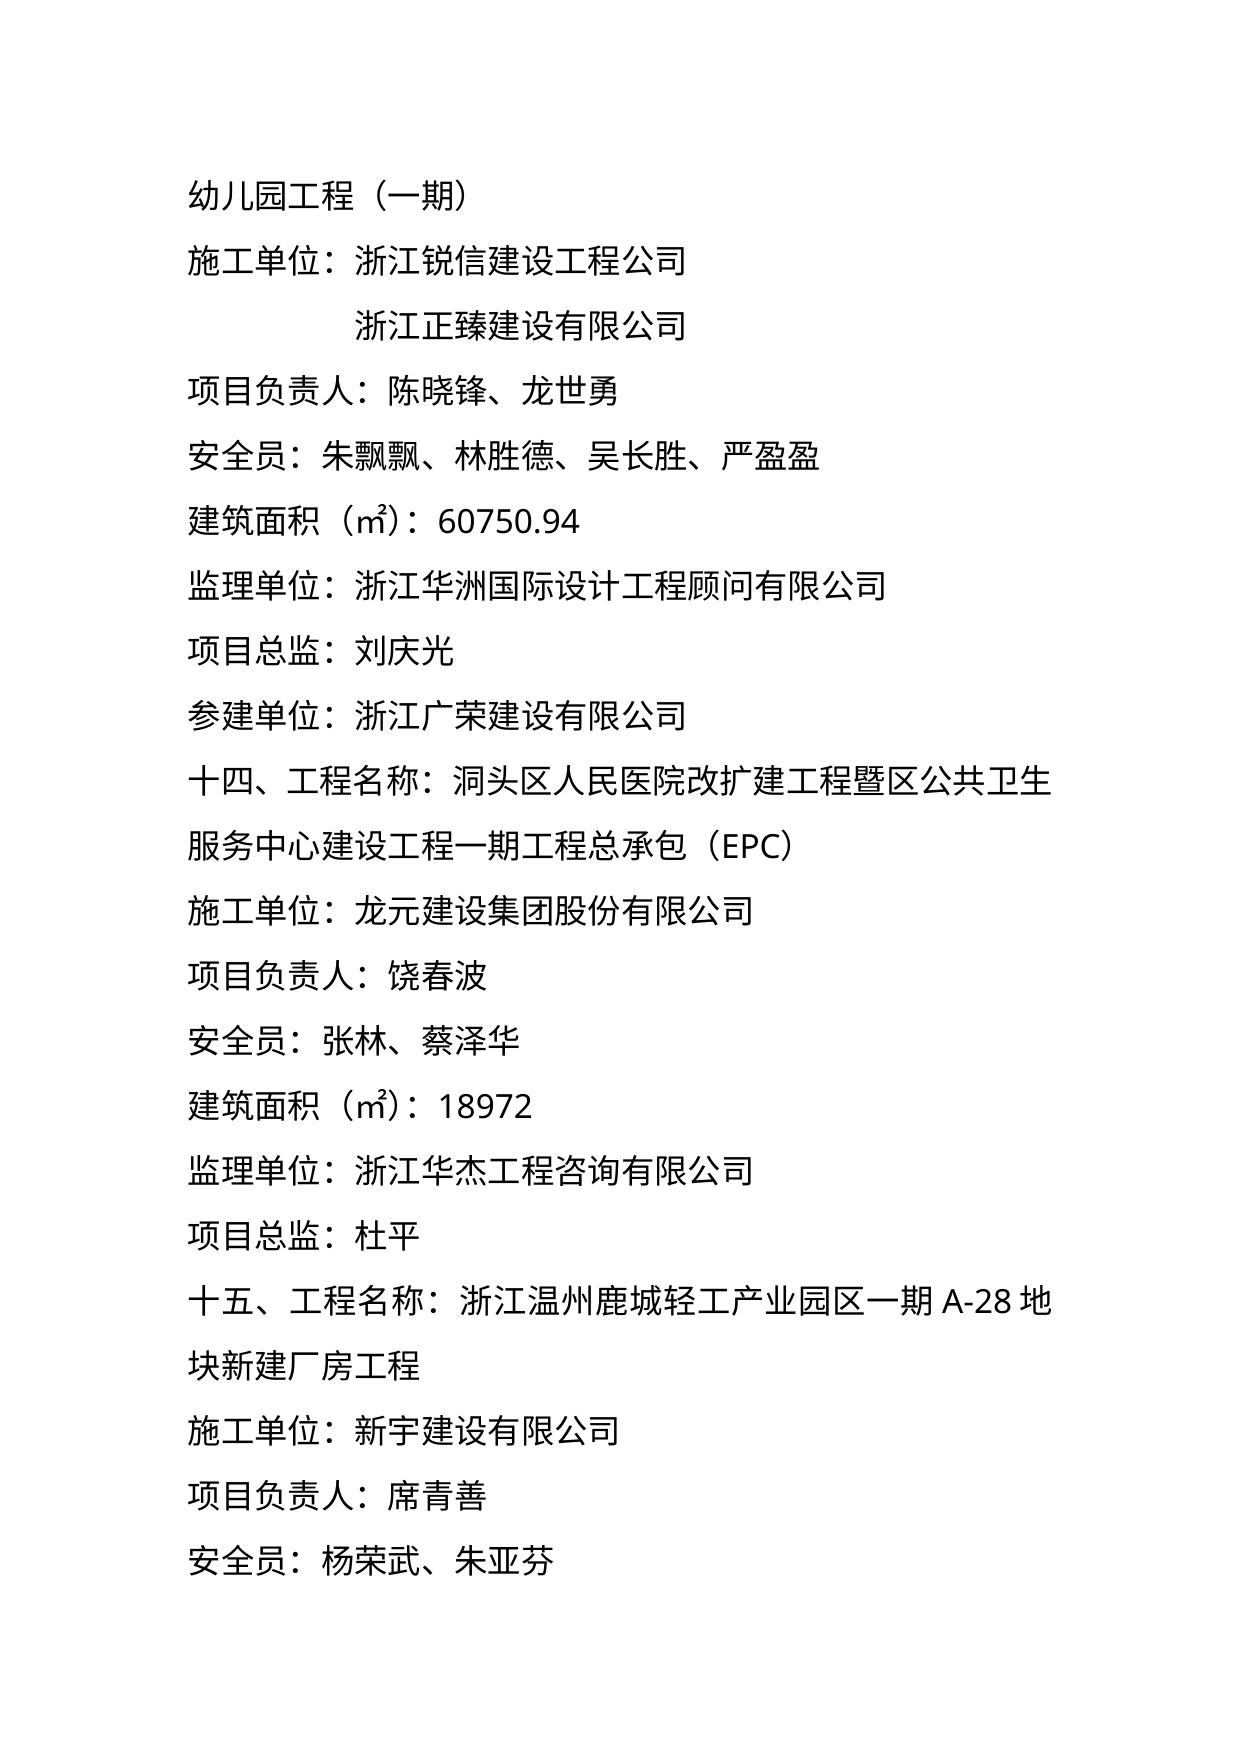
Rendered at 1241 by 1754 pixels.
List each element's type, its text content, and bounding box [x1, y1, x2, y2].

list 项目总监：刘庆光 [187, 617, 1053, 682]
text 项目负责人：陈晓锋、龙世勇 [187, 357, 1053, 422]
list 项目总监：杜平 [187, 1202, 1053, 1267]
text 浙江正臻建设有限公司 [187, 292, 1053, 357]
text 施工单位：新宇建设有限公司 [187, 1397, 1053, 1462]
text 建筑面积（㎡）：60750.94 [187, 487, 1053, 552]
text 项目负责人：席青善 [187, 1462, 1053, 1527]
text 施工单位：浙江锐信建设工程公司 [187, 227, 1053, 292]
list 十五、工程名称：浙江温州鹿城轻工产业园区一期A-28地块新建厂房工程 [187, 1267, 1053, 1397]
text 施工单位：龙元建设集团股份有限公司 [187, 877, 1053, 942]
text 监理单位：浙江华杰工程咨询有限公司 [187, 1137, 1053, 1202]
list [187, 162, 1053, 227]
text 建筑面积（㎡）：18972 [187, 1072, 1053, 1137]
list 十四、工程名称：洞头区人民医院改扩建工程暨区公共卫生服务中心建设工程一期工程总承包（EPC） [187, 747, 1053, 877]
text 安全员：朱飘飘、林胜德、吴长胜、严盈盈 [187, 422, 1053, 487]
list 参建单位：浙江广荣建设有限公司 [187, 682, 1053, 747]
text 安全员：张林、蔡泽华 [187, 1007, 1053, 1072]
text 安全员：杨荣武、朱亚芬 [187, 1527, 1053, 1592]
text 监理单位：浙江华洲国际设计工程顾问有限公司 [187, 552, 1053, 617]
text 项目负责人：饶春波 [187, 942, 1053, 1007]
